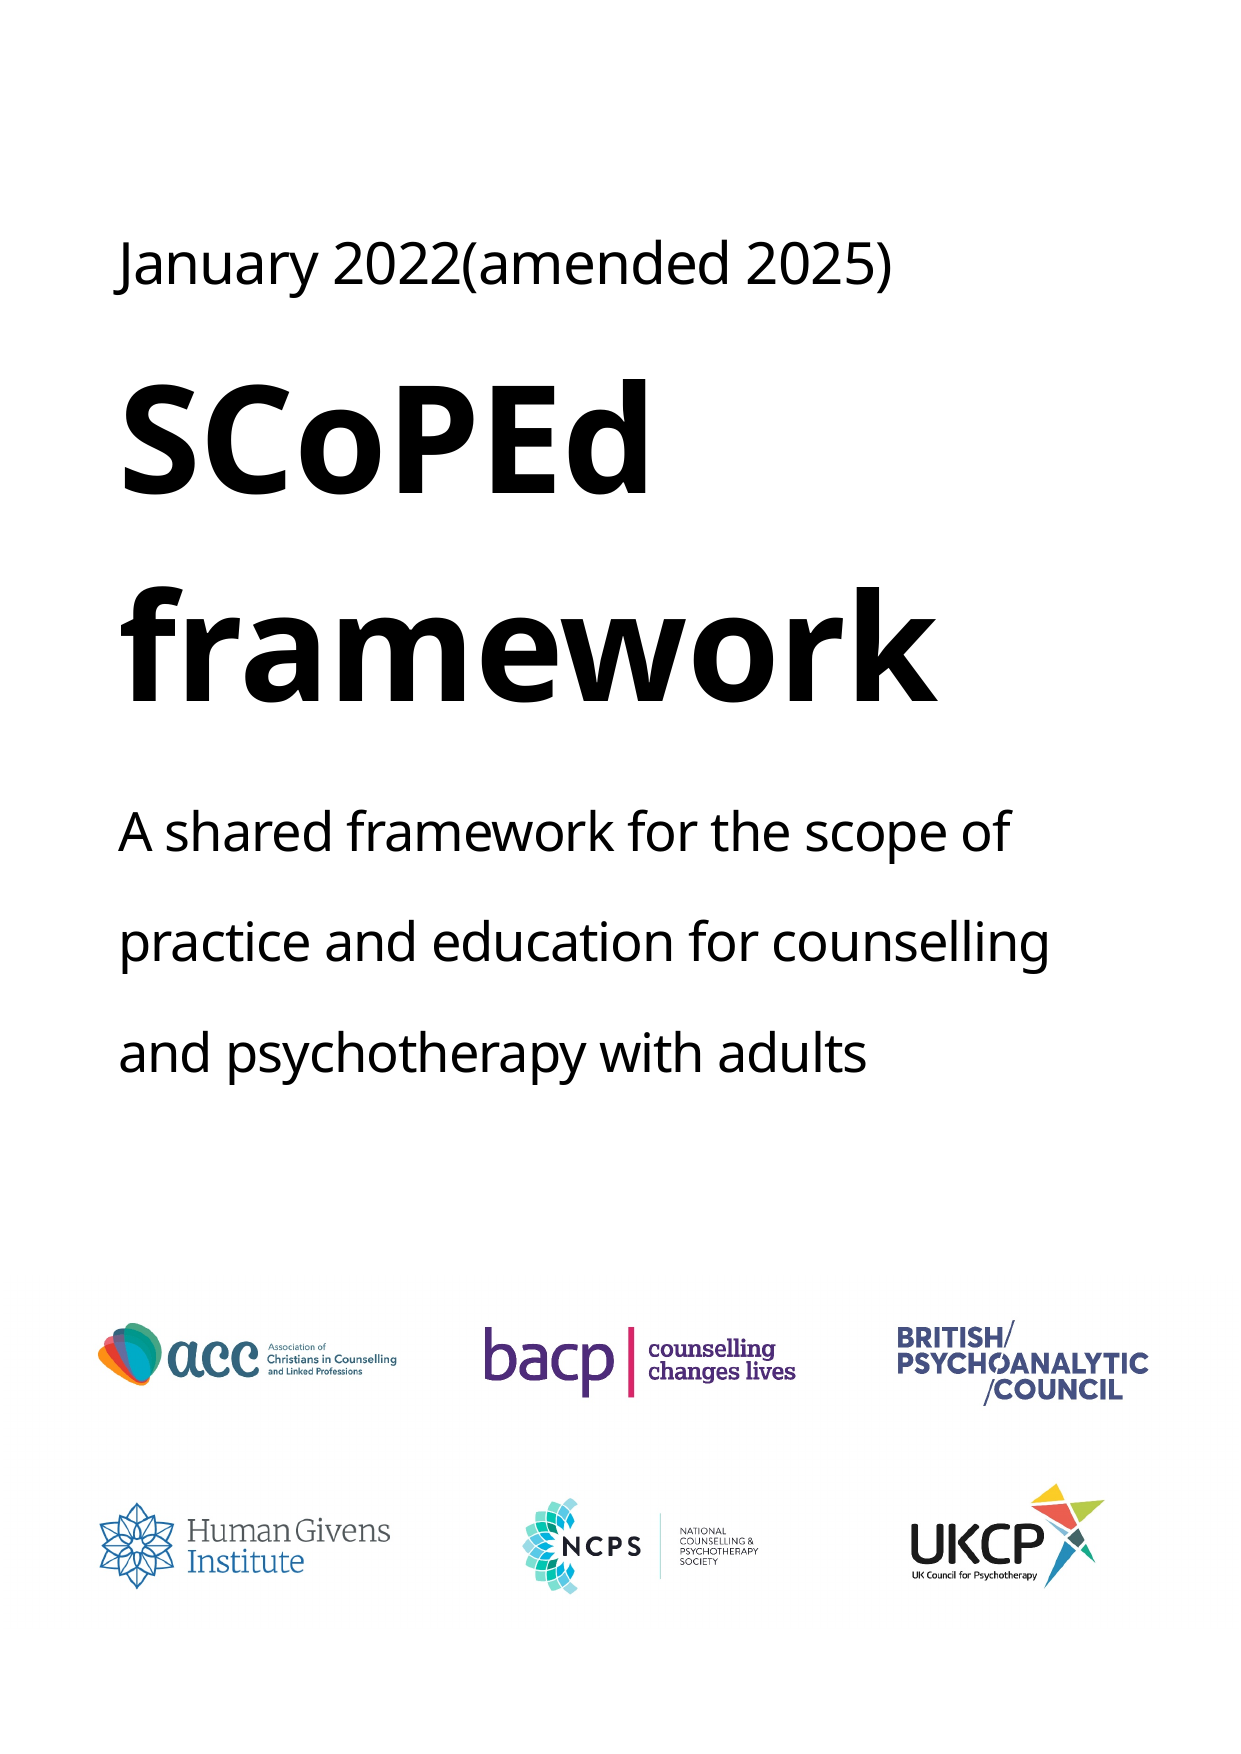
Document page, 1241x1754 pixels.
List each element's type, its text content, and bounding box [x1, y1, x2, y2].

picture [3, 1275, 1239, 1629]
text A shared framework for the scope of practice and education for counselling and psychotherapy with adults [118, 793, 1122, 1088]
title SCoPEd framework [118, 326, 1122, 743]
title January 2022(amended 2025) [118, 118, 1122, 326]
